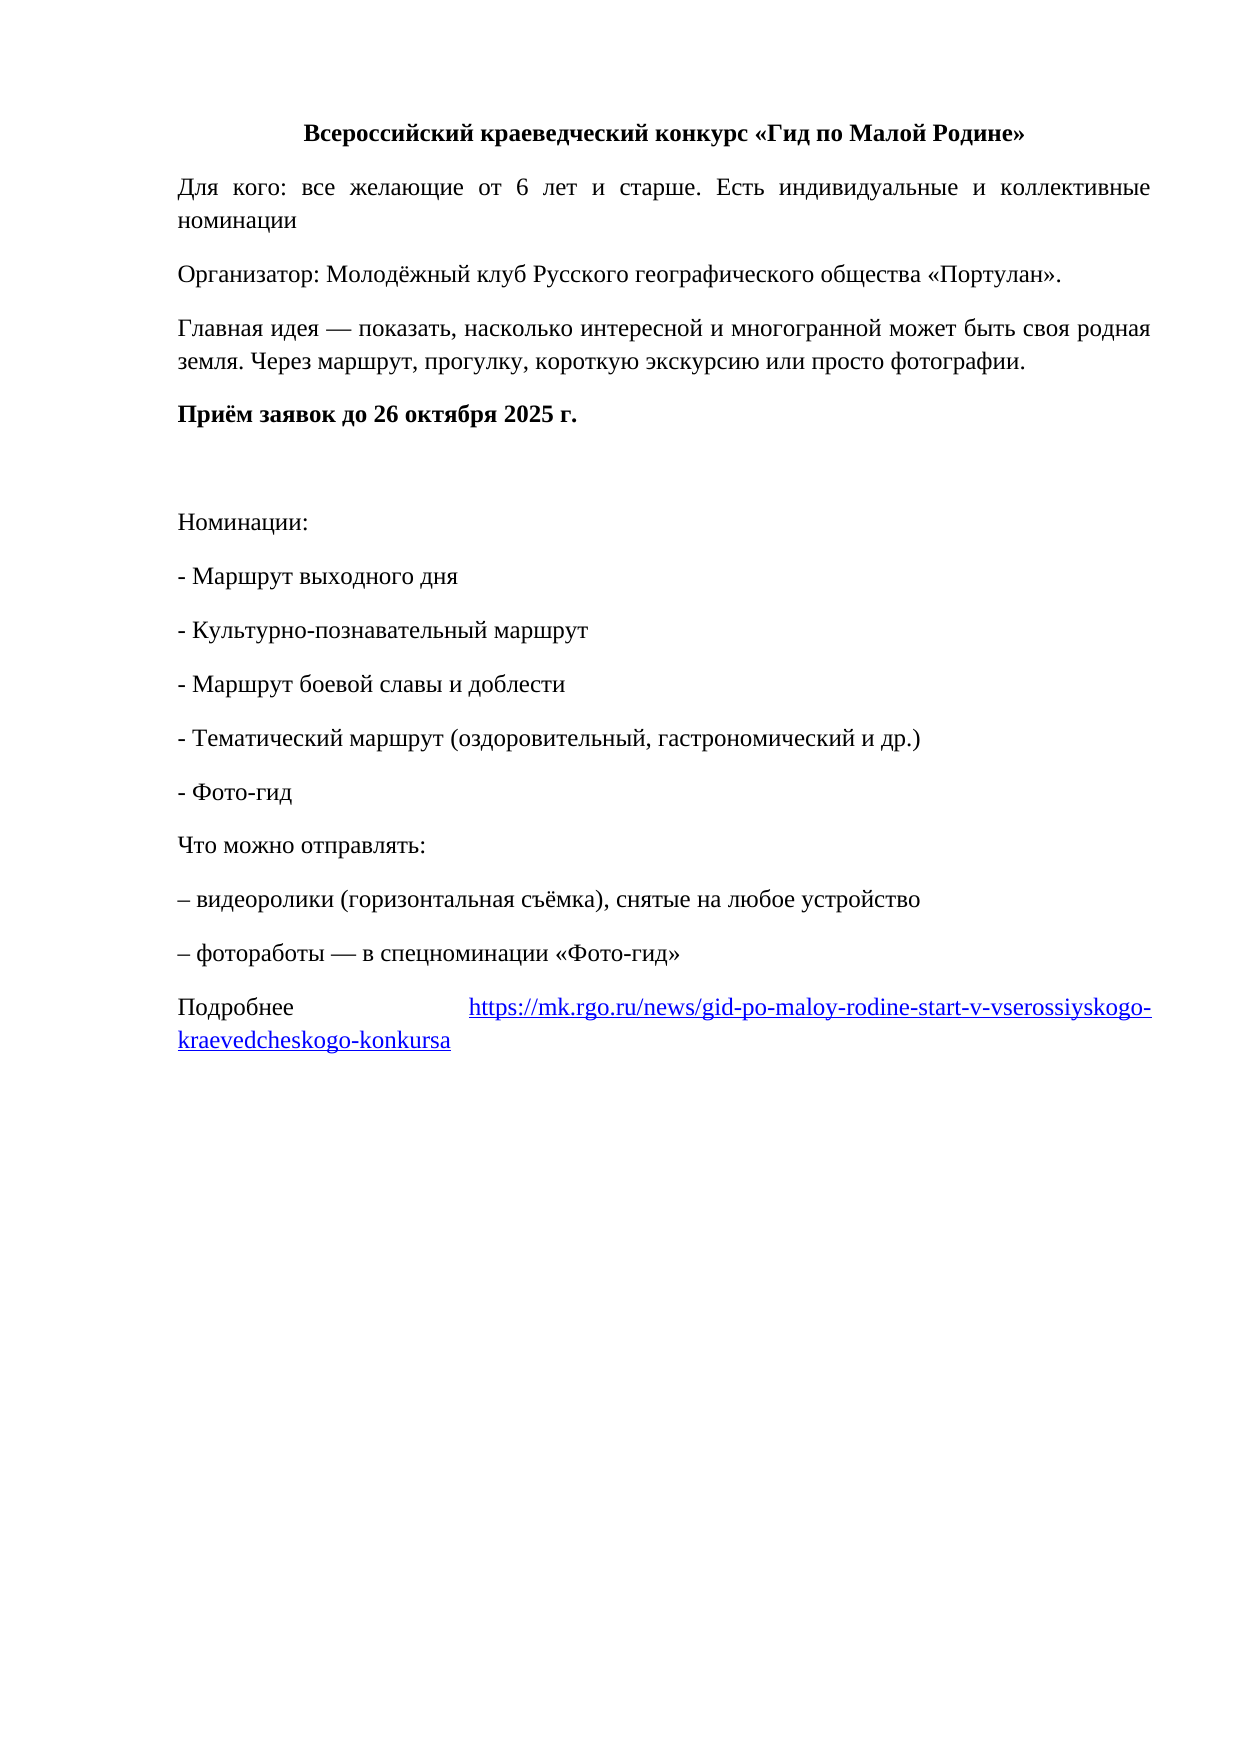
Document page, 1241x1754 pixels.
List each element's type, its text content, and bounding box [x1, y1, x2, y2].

text Главная идея — показать, насколько интересной и многогранной может быть своя родная земля. Через маршрут, прогулку, короткую экскурсию или просто фотографии. [177, 313, 1152, 374]
text - Маршрут боевой славы и доблести [177, 669, 1152, 698]
text - Фото-гид [177, 777, 1152, 805]
text Для кого: все желающие от 6 лет и старше. Есть индивидуальные и коллективные номинации [177, 172, 1152, 234]
text Всероссийский краеведческий конкурс «Гид по Малой Родине» [177, 118, 1152, 147]
text Подробнее https://mk.rgo.ru/news/gid-po-maloy-rodine-start-v-vserossiyskogo-kraevedcheskogo-konkursa [177, 992, 1152, 1054]
text – видеоролики (горизонтальная съёмка), снятые на любое устройство [177, 884, 1152, 913]
text Номинации: [177, 507, 1152, 536]
text Организатор: Молодёжный клуб Русского географического общества «Портулан». [177, 259, 1152, 288]
text - Тематический маршрут (оздоровительный, гастрономический и др.) [177, 723, 1152, 751]
text - Культурно-познавательный маршрут [177, 615, 1152, 644]
text - Маршрут выходного дня [177, 561, 1152, 590]
text – фотоработы — в спецноминации «Фото-гид» [177, 938, 1152, 967]
text Приём заявок до 26 октября 2025 г. [177, 399, 1152, 428]
text Что можно отправлять: [177, 830, 1152, 859]
